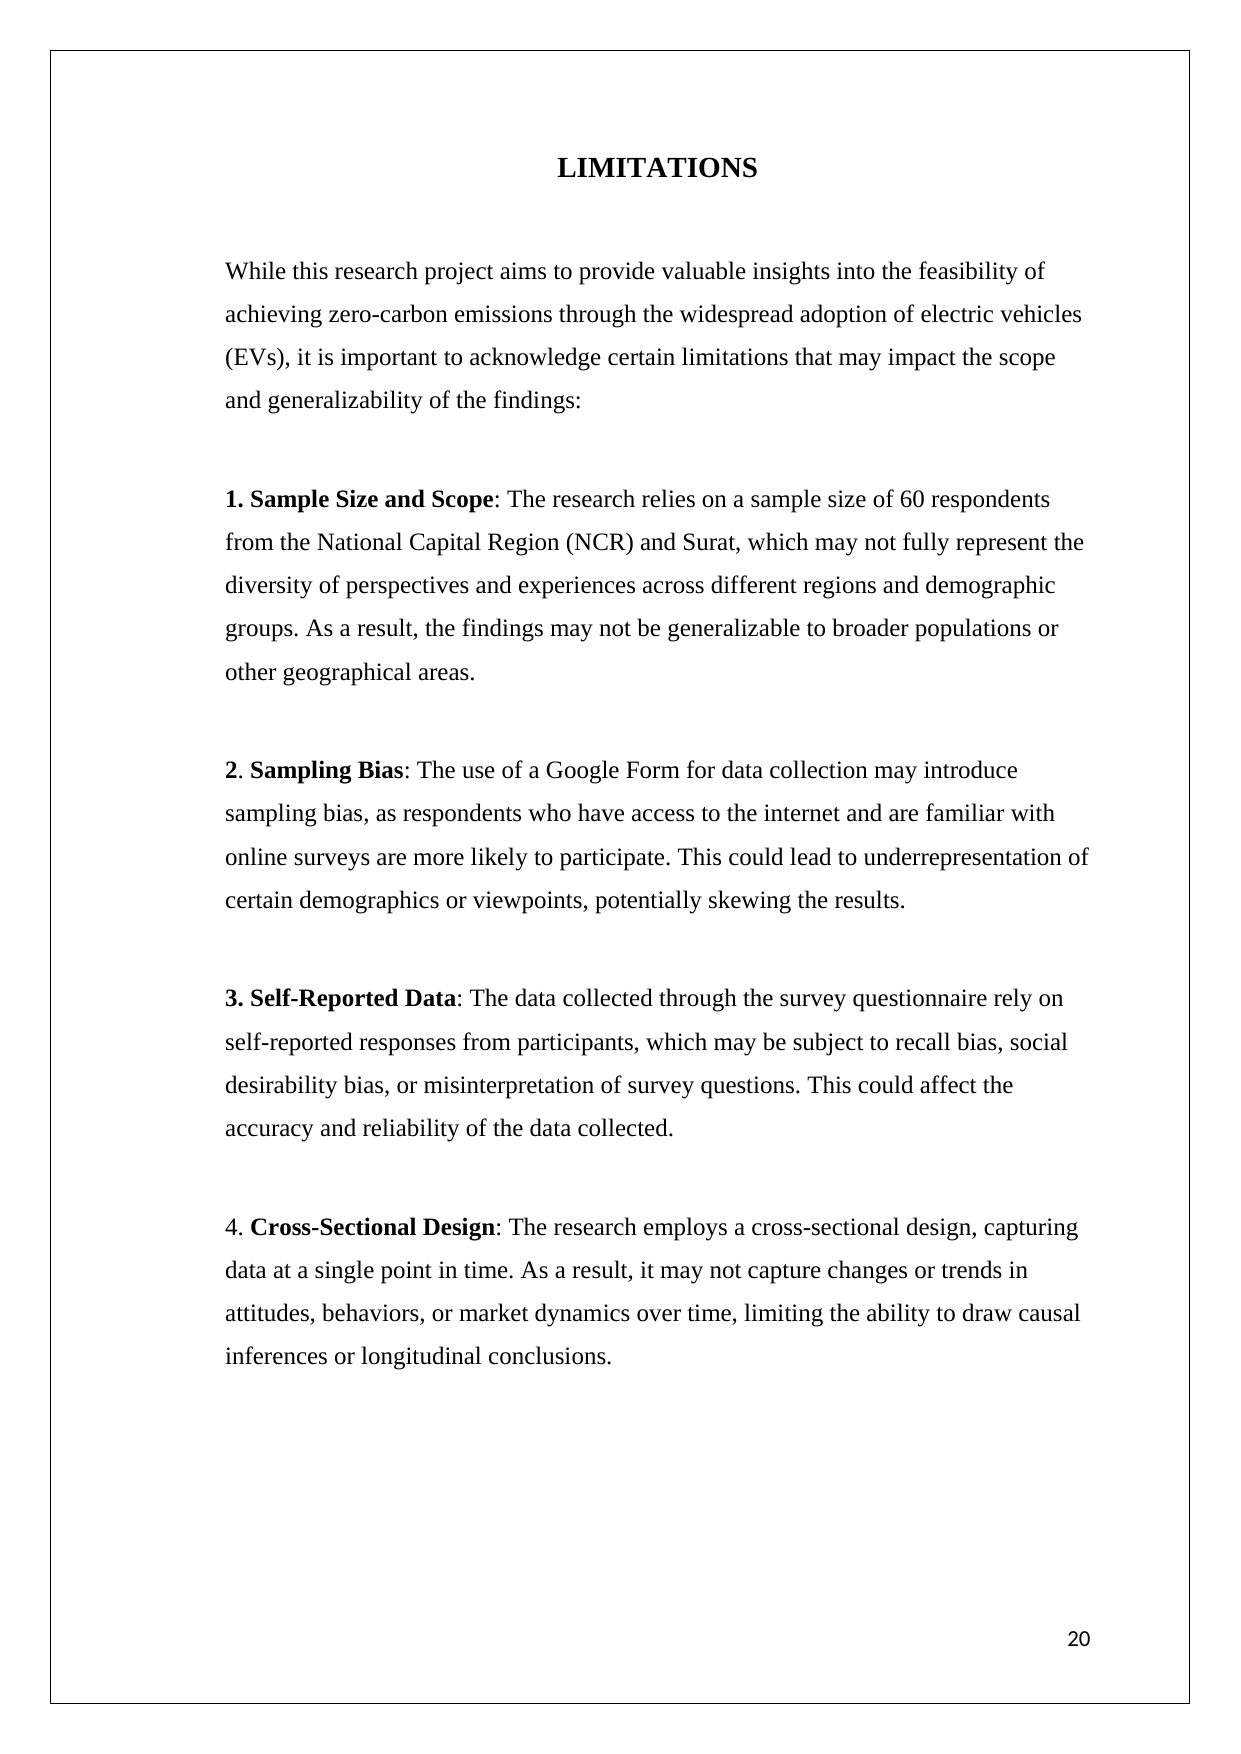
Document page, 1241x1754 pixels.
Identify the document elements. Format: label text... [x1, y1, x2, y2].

text 4. Cross-Sectional Design: The research employs a cross-sectional design, capturing data at a single point in time. As a result, it may not capture changes or trends in attitudes, behaviors, or market dynamics over time, limiting the ability to draw causal inferences or longitudinal conclusions. [225, 1212, 1090, 1370]
text LIMITATIONS [225, 150, 1090, 183]
text 3. Self-Reported Data: The data collected through the survey questionnaire rely on self-reported responses from participants, which may be subject to recall bias, social desirability bias, or misinterpretation of survey questions. This could affect the accuracy and reliability of the data collected. [225, 983, 1090, 1142]
text 1. Sample Size and Scope: The research relies on a sample size of 60 respondents from the National Capital Region (NCR) and Surat, which may not fully represent the diversity of perspectives and experiences across different regions and demographic groups. As a result, the findings may not be generalizable to broader populations or other geographical areas. [225, 484, 1090, 685]
text 2. Sampling Bias: The use of a Google Form for data collection may introduce sampling bias, as respondents who have access to the internet and are familiar with online surveys are more likely to participate. This could lead to underrepresentation of certain demographics or viewpoints, potentially skewing the results. [225, 755, 1090, 913]
text While this research project aims to provide valuable insights into the feasibility of achieving zero-carbon emissions through the widespread adoption of electric vehicles (EVs), it is important to acknowledge certain limitations that may impact the scope and generalizability of the findings: [225, 256, 1090, 414]
